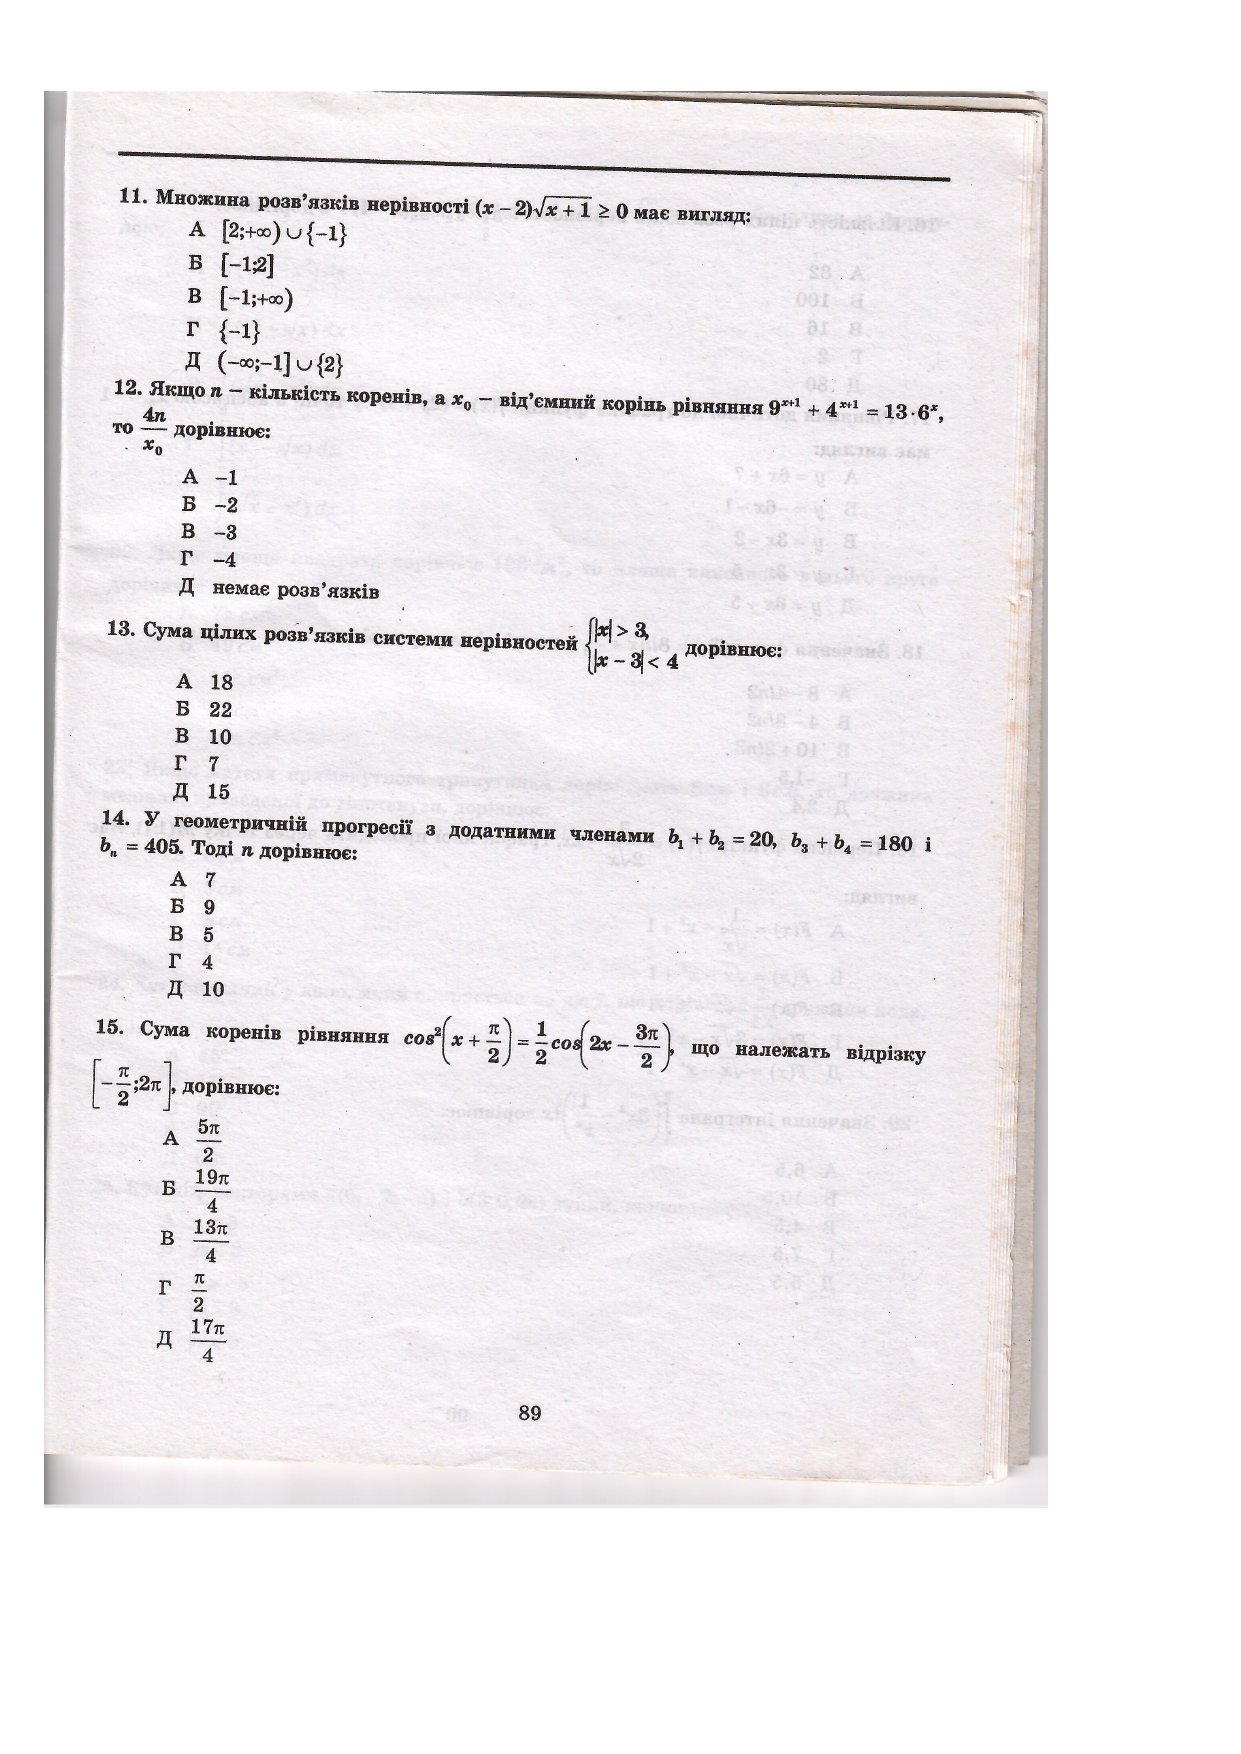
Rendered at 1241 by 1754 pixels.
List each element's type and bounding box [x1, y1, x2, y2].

picture [44, 88, 1048, 1508]
